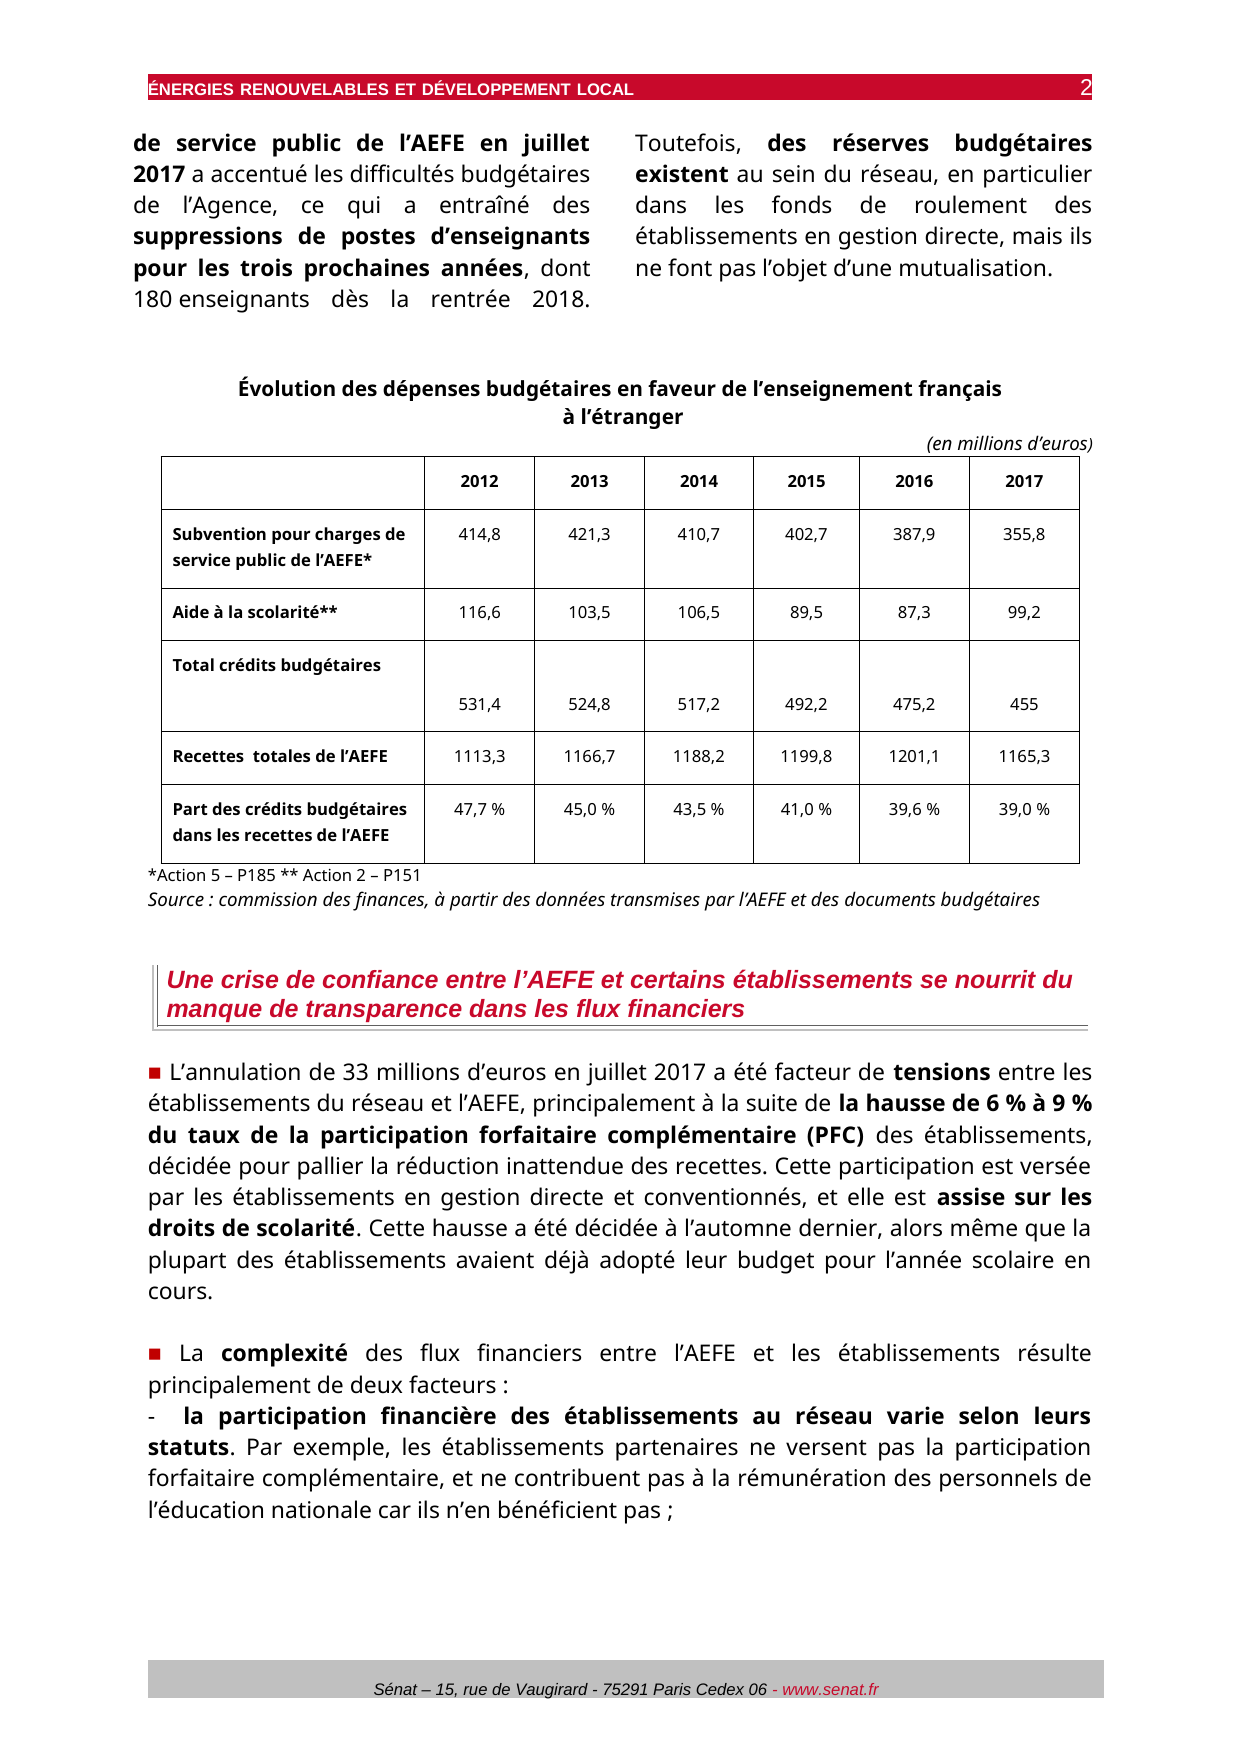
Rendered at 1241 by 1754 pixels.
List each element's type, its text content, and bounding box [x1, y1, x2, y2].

text ■ La complexité des flux financiers entre l’AEFE et les établissements résulte principalement de deux facteurs : [148, 1337, 1092, 1400]
table_cell 524,8 [535, 641, 644, 731]
table_cell 87,3 [860, 589, 969, 640]
text - la participation financière des établissements au réseau varie selon leurs statuts. Par exemple, les établissements partenaires ne versent pas la participation forfaitaire complémentaire, et ne contribuent pas à la rémunération des personnels de l’éducation nationale car ils n’en bénéficient pas ; [148, 1400, 1092, 1525]
table_header 2013 [535, 457, 644, 509]
table_cell 410,7 [645, 510, 753, 587]
table_header 2012 [425, 457, 534, 509]
table_cell 45,0 % [535, 785, 644, 862]
table_header 2015 [754, 457, 859, 509]
table_cell Subvention pour charges de service public de l’AEFE* [162, 510, 424, 587]
table_header 2014 [645, 457, 753, 509]
text Source : commission des finances, à partir des données transmises par l’AEFE et des documents budgétaires [148, 886, 1092, 912]
table_cell 103,5 [535, 589, 644, 640]
table_cell 1166,7 [535, 732, 644, 784]
table_header 2016 [860, 457, 969, 509]
text ■ L’annulation de 33 millions d’euros en juillet 2017 a été facteur de tensions entre les établissements du réseau et l’AEFE, principalement à la suite de la hausse de 6 % à 9 % du taux de la participation forfaitaire complémentaire (PFC) des établissements, décidée pour pallier la réduction inattendue des recettes. Cette participation est versée par les établissements en gestion directe et conventionnés, et elle est assise sur les droits de scolarité. Cette hausse a été décidée à l’automne dernier, alors même que la plupart des établissements avaient déjà adopté leur budget pour l’année scolaire en cours. [148, 1056, 1092, 1306]
table_cell 421,3 [535, 510, 644, 587]
table_cell 387,9 [860, 510, 969, 587]
text (en millions d’euros) [148, 431, 1092, 456]
table_cell 116,6 [425, 589, 534, 640]
text *Action 5 – P185 ** Action 2 – P151 [148, 863, 1092, 886]
table_cell 43,5 % [645, 785, 753, 862]
table_cell 41,0 % [754, 785, 859, 862]
table_cell 414,8 [425, 510, 534, 587]
table_cell 517,2 [645, 641, 753, 731]
text Une crise de confiance entre l’AEFE et certains établissements se nourrit du manque de transparence dans les flux financiers [154, 965, 1088, 1029]
table_cell Aide à la scolarité** [162, 589, 424, 640]
table_cell 475,2 [860, 641, 969, 731]
table_cell 39,6 % [860, 785, 969, 862]
table_cell 402,7 [754, 510, 859, 587]
table_cell 1165,3 [970, 732, 1079, 784]
table_cell 1188,2 [645, 732, 753, 784]
table_cell 355,8 [970, 510, 1079, 587]
table_cell 1199,8 [754, 732, 859, 784]
table_cell 492,2 [754, 641, 859, 731]
text Évolution des dépenses budgétaires en faveur de l’enseignement français à l’étranger [148, 374, 1092, 431]
table_cell 455 [970, 641, 1079, 731]
table_cell 106,5 [645, 589, 753, 640]
table_cell 47,7 % [425, 785, 534, 862]
table_header 2017 [970, 457, 1079, 509]
table_cell Recettes totales de l’AEFE [162, 732, 424, 784]
table_cell 39,0 % [970, 785, 1079, 862]
table_header [162, 457, 424, 509]
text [635, 127, 1092, 283]
table_cell 531,4 [425, 641, 534, 731]
table_cell Total crédits budgétaires [162, 641, 424, 731]
table_cell 1201,1 [860, 732, 969, 784]
table_cell 89,5 [754, 589, 859, 640]
table_cell 1113,3 [425, 732, 534, 784]
table_cell Part des crédits budgétaires dans les recettes de l’AEFE [162, 785, 424, 862]
table_cell 99,2 [970, 589, 1079, 640]
